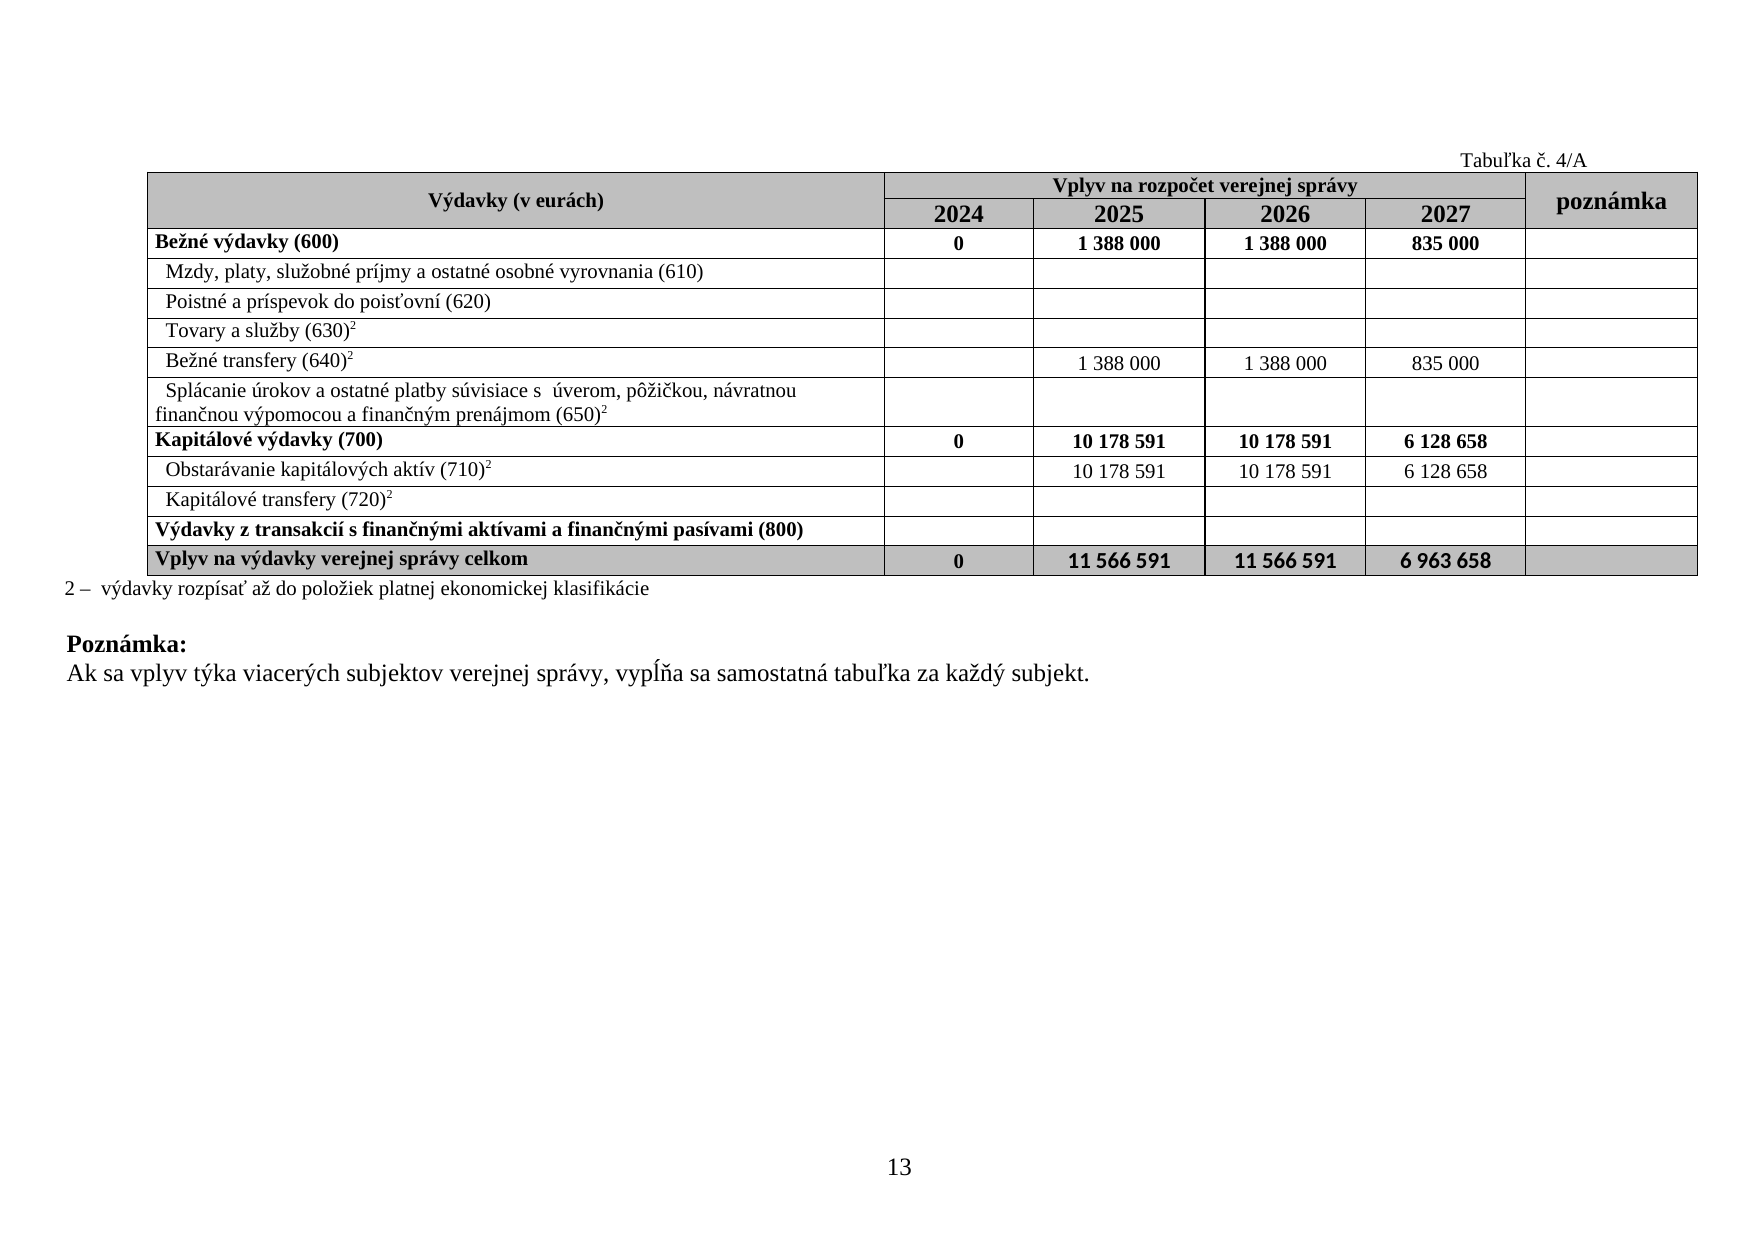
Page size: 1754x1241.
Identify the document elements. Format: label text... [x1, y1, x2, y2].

table_cell Mzdy, platy, služobné príjmy a ostatné osobné vyrovnania (610) [148, 259, 884, 288]
table_cell 10 178 591 [1034, 427, 1204, 456]
table_cell 1 388 000 [1034, 348, 1204, 377]
table_header Vplyv na rozpočet verejnej správy [885, 173, 1525, 198]
table_cell 11 566 591 [1034, 546, 1204, 575]
table_cell [1366, 289, 1525, 317]
table_cell 1 388 000 [1206, 229, 1365, 258]
table_cell 10 178 591 [1206, 427, 1365, 456]
table_cell 1 388 000 [1206, 348, 1365, 377]
table_cell 0 [885, 229, 1033, 258]
table_cell [1206, 289, 1365, 317]
table_cell [1206, 517, 1365, 545]
table_cell 11 566 591 [1206, 546, 1365, 575]
table_cell 835 000 [1366, 348, 1525, 377]
table_cell [885, 319, 1033, 347]
table_cell 6 128 658 [1366, 457, 1525, 486]
table_cell [885, 487, 1033, 516]
table_cell [1526, 487, 1697, 516]
table_cell [1034, 487, 1204, 516]
table_cell [1526, 229, 1697, 258]
table_cell [1526, 378, 1697, 426]
table_header poznámka [1526, 173, 1697, 228]
table_cell [1034, 319, 1204, 347]
table_cell [1526, 259, 1697, 288]
table_cell [1034, 517, 1204, 545]
table_cell [1526, 427, 1697, 456]
table_cell 0 [885, 427, 1033, 456]
table_cell Tovary a služby (630)2 [148, 319, 884, 347]
table_cell Vplyv na výdavky verejnej správy celkom [148, 546, 884, 575]
table_cell [1206, 487, 1365, 516]
table_cell [885, 348, 1033, 377]
table_cell [885, 517, 1033, 545]
table_cell Výdavky z transakcií s finančnými aktívami a finančnými pasívami (800) [148, 517, 884, 545]
table_cell [1366, 487, 1525, 516]
table_cell [1034, 259, 1204, 288]
table_cell [1526, 348, 1697, 377]
table_cell [1034, 289, 1204, 317]
table_cell [1206, 378, 1365, 426]
text Poznámka: [54, 629, 1651, 658]
table_cell [1366, 378, 1525, 426]
table_cell 2024 [885, 199, 1033, 228]
table_cell [1206, 319, 1365, 347]
table_cell Bežné transfery (640)2 [148, 348, 884, 377]
table_cell Poistné a príspevok do poisťovní (620) [148, 289, 884, 317]
table_cell [885, 378, 1033, 426]
table_cell [1034, 378, 1204, 426]
table_cell Splácanie úrokov a ostatné platby súvisiace s úverom, pôžičkou, návratnou finančnou výpomocou a finančným prenájmom (650)2 [148, 378, 884, 426]
table_cell 2025 [1034, 199, 1204, 228]
table_cell 10 178 591 [1206, 457, 1365, 486]
table_cell Bežné výdavky (600) [148, 229, 884, 258]
table_cell [1526, 319, 1697, 347]
table_cell [885, 457, 1033, 486]
table_cell 10 178 591 [1034, 457, 1204, 486]
table_cell 835 000 [1366, 229, 1525, 258]
table_cell 2027 [1366, 199, 1525, 228]
table_cell [885, 259, 1033, 288]
table_cell [1366, 259, 1525, 288]
table_cell [1526, 457, 1697, 486]
table_cell 6 128 658 [1366, 427, 1525, 456]
table_cell Kapitálové výdavky (700) [148, 427, 884, 456]
table_cell 6 963 658 [1366, 546, 1525, 575]
table_header Výdavky (v eurách) [148, 173, 884, 228]
table_cell [1366, 319, 1525, 347]
table_cell [885, 289, 1033, 317]
table_cell Obstarávanie kapitálových aktív (710)2 [148, 457, 884, 486]
text Tabuľka č. 4/A [148, 148, 1651, 172]
table_cell [1366, 517, 1525, 545]
table_cell [1206, 259, 1365, 288]
table_cell 2026 [1206, 199, 1365, 228]
table_cell [1526, 289, 1697, 317]
table_cell 1 388 000 [1034, 229, 1204, 258]
text 2 – výdavky rozpísať až do položiek platnej ekonomickej klasifikácie [54, 576, 1651, 600]
table_cell [1526, 546, 1697, 575]
table_cell [1526, 517, 1697, 545]
table_cell Kapitálové transfery (720)2 [148, 487, 884, 516]
text Ak sa vplyv týka viacerých subjektov verejnej správy, vypĺňa sa samostatná tabuľka za každý subjekt. [54, 658, 1651, 686]
table_cell 0 [885, 546, 1033, 575]
